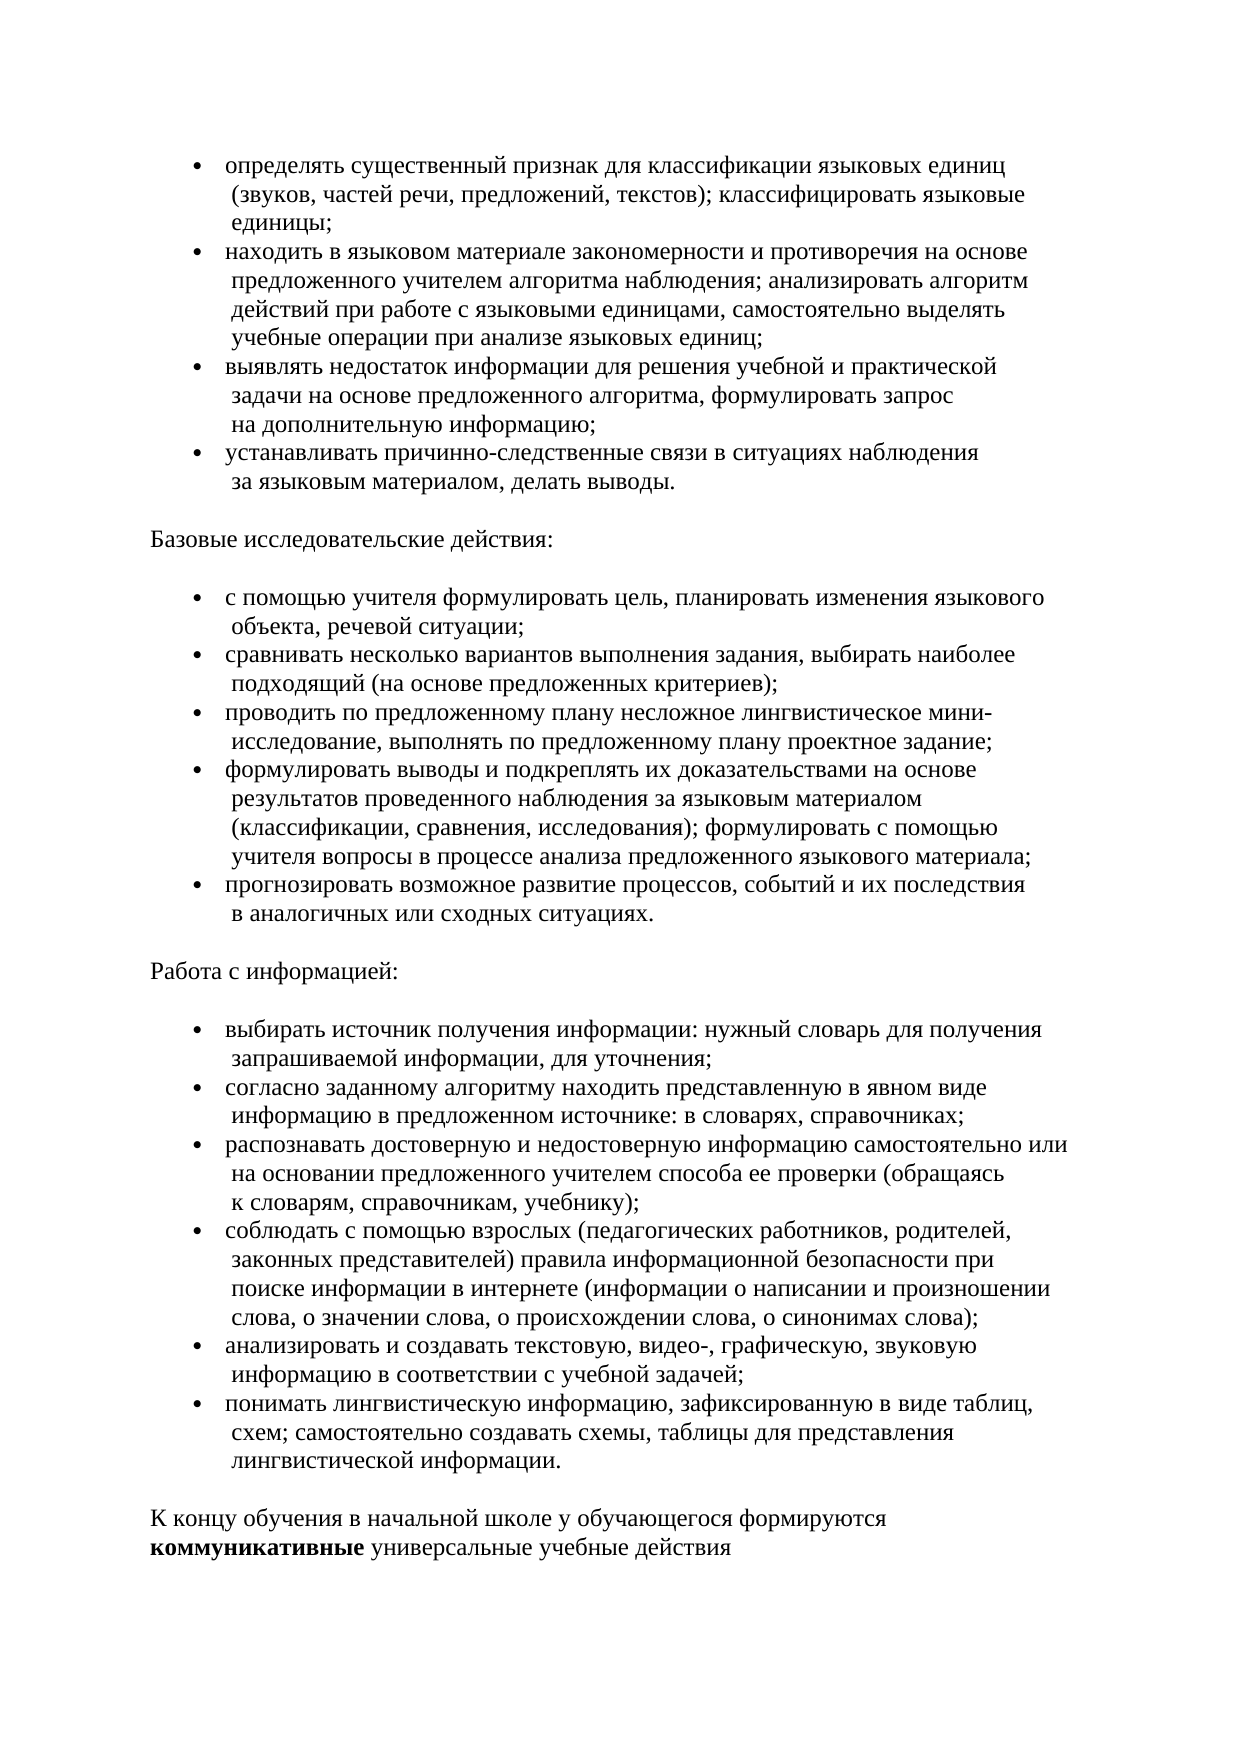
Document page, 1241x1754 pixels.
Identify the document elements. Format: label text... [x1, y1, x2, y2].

list согласно заданному алгоритму находить представленную в явном виде информацию в предложенном источнике: в словарях, справочниках; [194, 1072, 1071, 1129]
list распознавать достоверную и недостоверную информацию самостоятельно или на основании предложенного учителем способа ее проверки (обращаясь к словарям, справочникам, учебнику); [194, 1129, 1071, 1215]
text Базовые исследовательские действия: [150, 524, 1090, 553]
list прогнозировать возможное развитие процессов, событий и их последствия в аналогичных или сходных ситуациях. [194, 869, 1071, 927]
text Работа с информацией: [150, 956, 1090, 985]
text К концу обучения в начальной школе у обучающегося формируются коммуникативные универсальные учебные действия [150, 1503, 1090, 1561]
list находить в языковом материале закономерности и противоречия на основе предложенного учителем алгоритма наблюдения; анализировать алгоритм действий при работе с языковыми единицами, самостоятельно выделять учебные операции при анализе языковых единиц; [194, 236, 1071, 351]
list определять существенный признак для классификации языковых единиц (звуков, частей речи, предложений, текстов); классифицировать языковые единицы; [194, 150, 1071, 236]
list выявлять недостаток информации для решения учебной и практической задачи на основе предложенного алгоритма, формулировать запрос на дополнительную информацию; [194, 351, 1071, 437]
list с помощью учителя формулировать цель, планировать изменения языкового объекта, речевой ситуации; [194, 582, 1071, 639]
list формулировать выводы и подкреплять их доказательствами на основе результатов проведенного наблюдения за языковым материалом (классификации, сравнения, исследования); формулировать с помощью учителя вопросы в процессе анализа предложенного языкового материала; [194, 754, 1071, 869]
list выбирать источник получения информации: нужный словарь для получения запрашиваемой информации, для уточнения; [194, 1014, 1071, 1072]
list анализировать и создавать текстовую, видео-, графическую, звуковую информацию в соответствии с учебной задачей; [194, 1330, 1071, 1388]
list понимать лингвистическую информацию, зафиксированную в виде таблиц, схем; самостоятельно создавать схемы, таблицы для представления лингвистической информации. [194, 1388, 1071, 1474]
list устанавливать причинно-следственные связи в ситуациях наблюдения за языковым материалом, делать выводы. [194, 437, 1071, 495]
list соблюдать с помощью взрослых (педагогических работников, родителей, законных представителей) правила информационной безопасности при поиске информации в интернете (информации о написании и произношении слова, о значении слова, о происхождении слова, о синонимах слова); [194, 1215, 1071, 1330]
list сравнивать несколько вариантов выполнения задания, выбирать наиболее подходящий (на основе предложенных критериев); [194, 639, 1071, 697]
list проводить по предложенному плану несложное лингвистическое мини-исследование, выполнять по предложенному плану проектное задание; [194, 697, 1071, 754]
